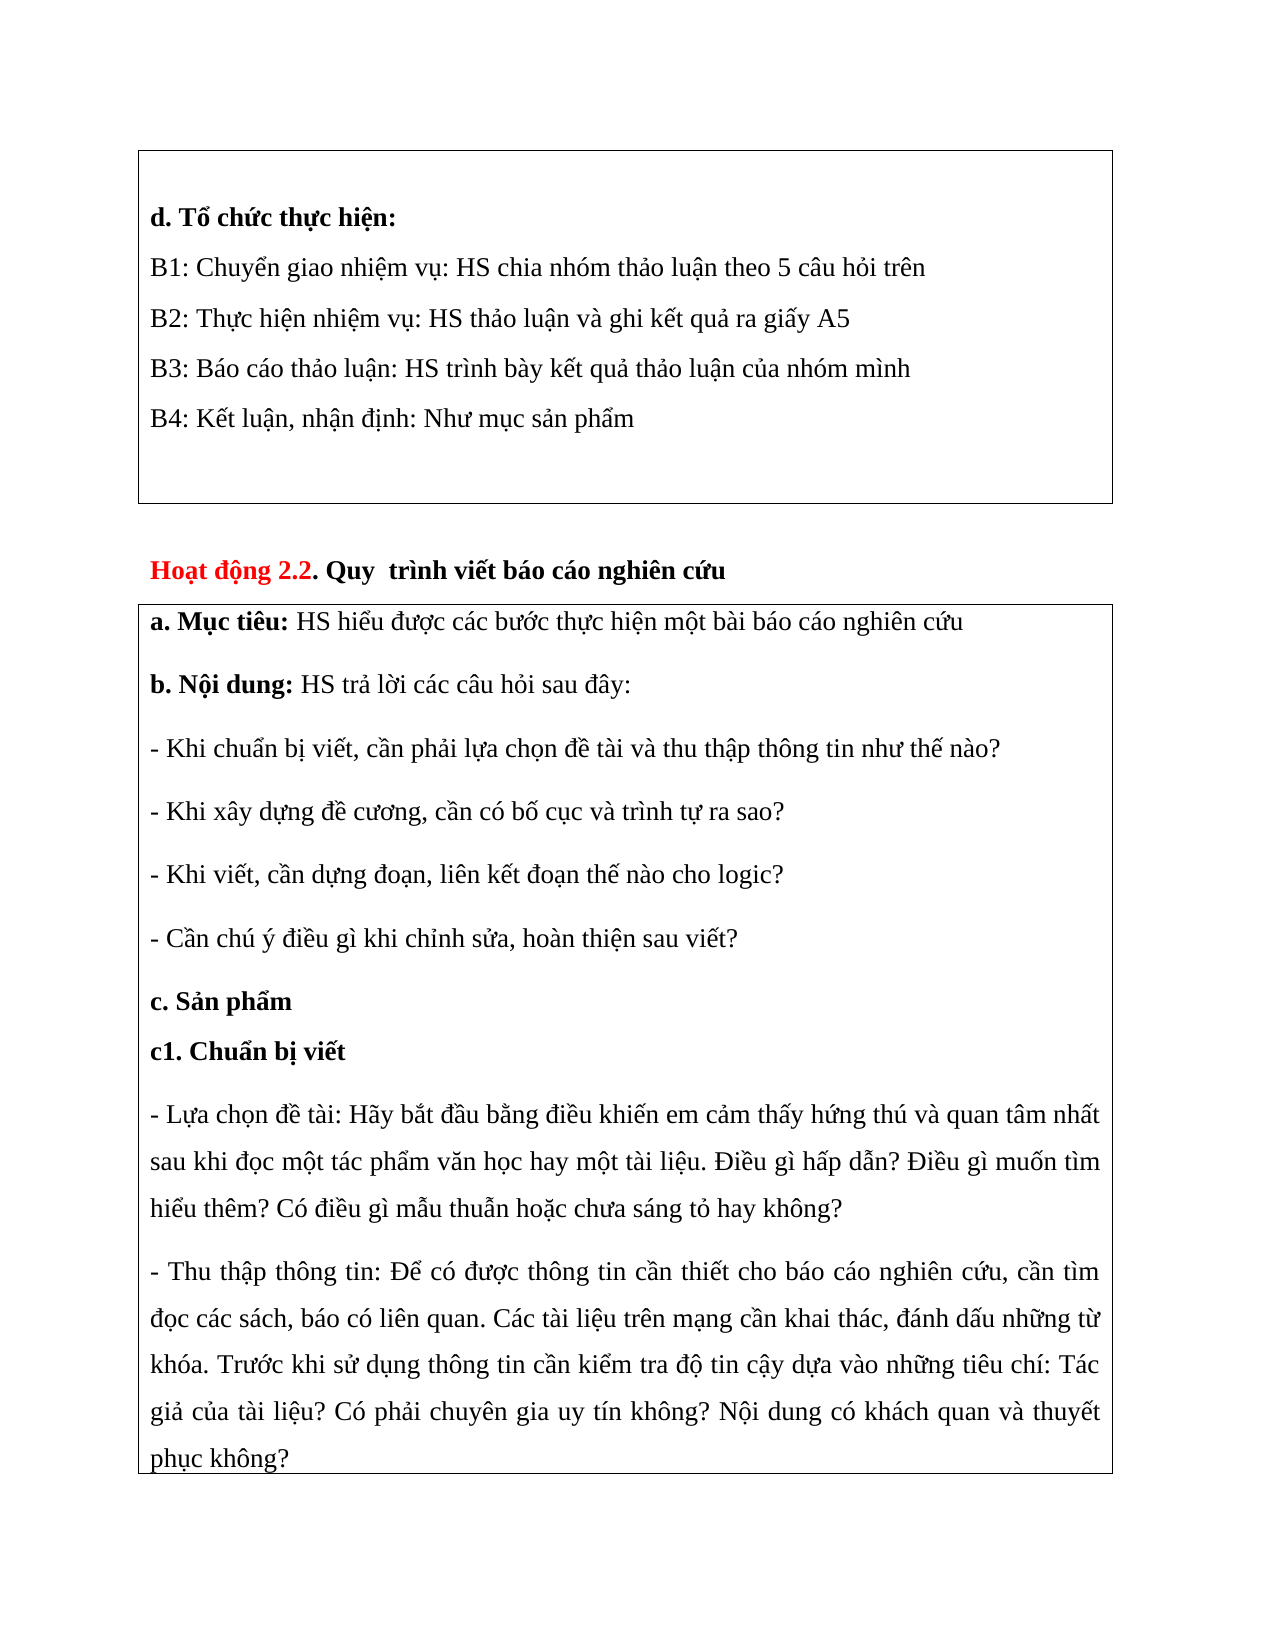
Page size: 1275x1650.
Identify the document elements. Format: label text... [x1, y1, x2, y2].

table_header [139, 605, 1112, 1473]
text Hoạt động 2.2. Quy trình viết báo cáo nghiên cứu [150, 554, 1125, 585]
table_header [139, 151, 1112, 502]
